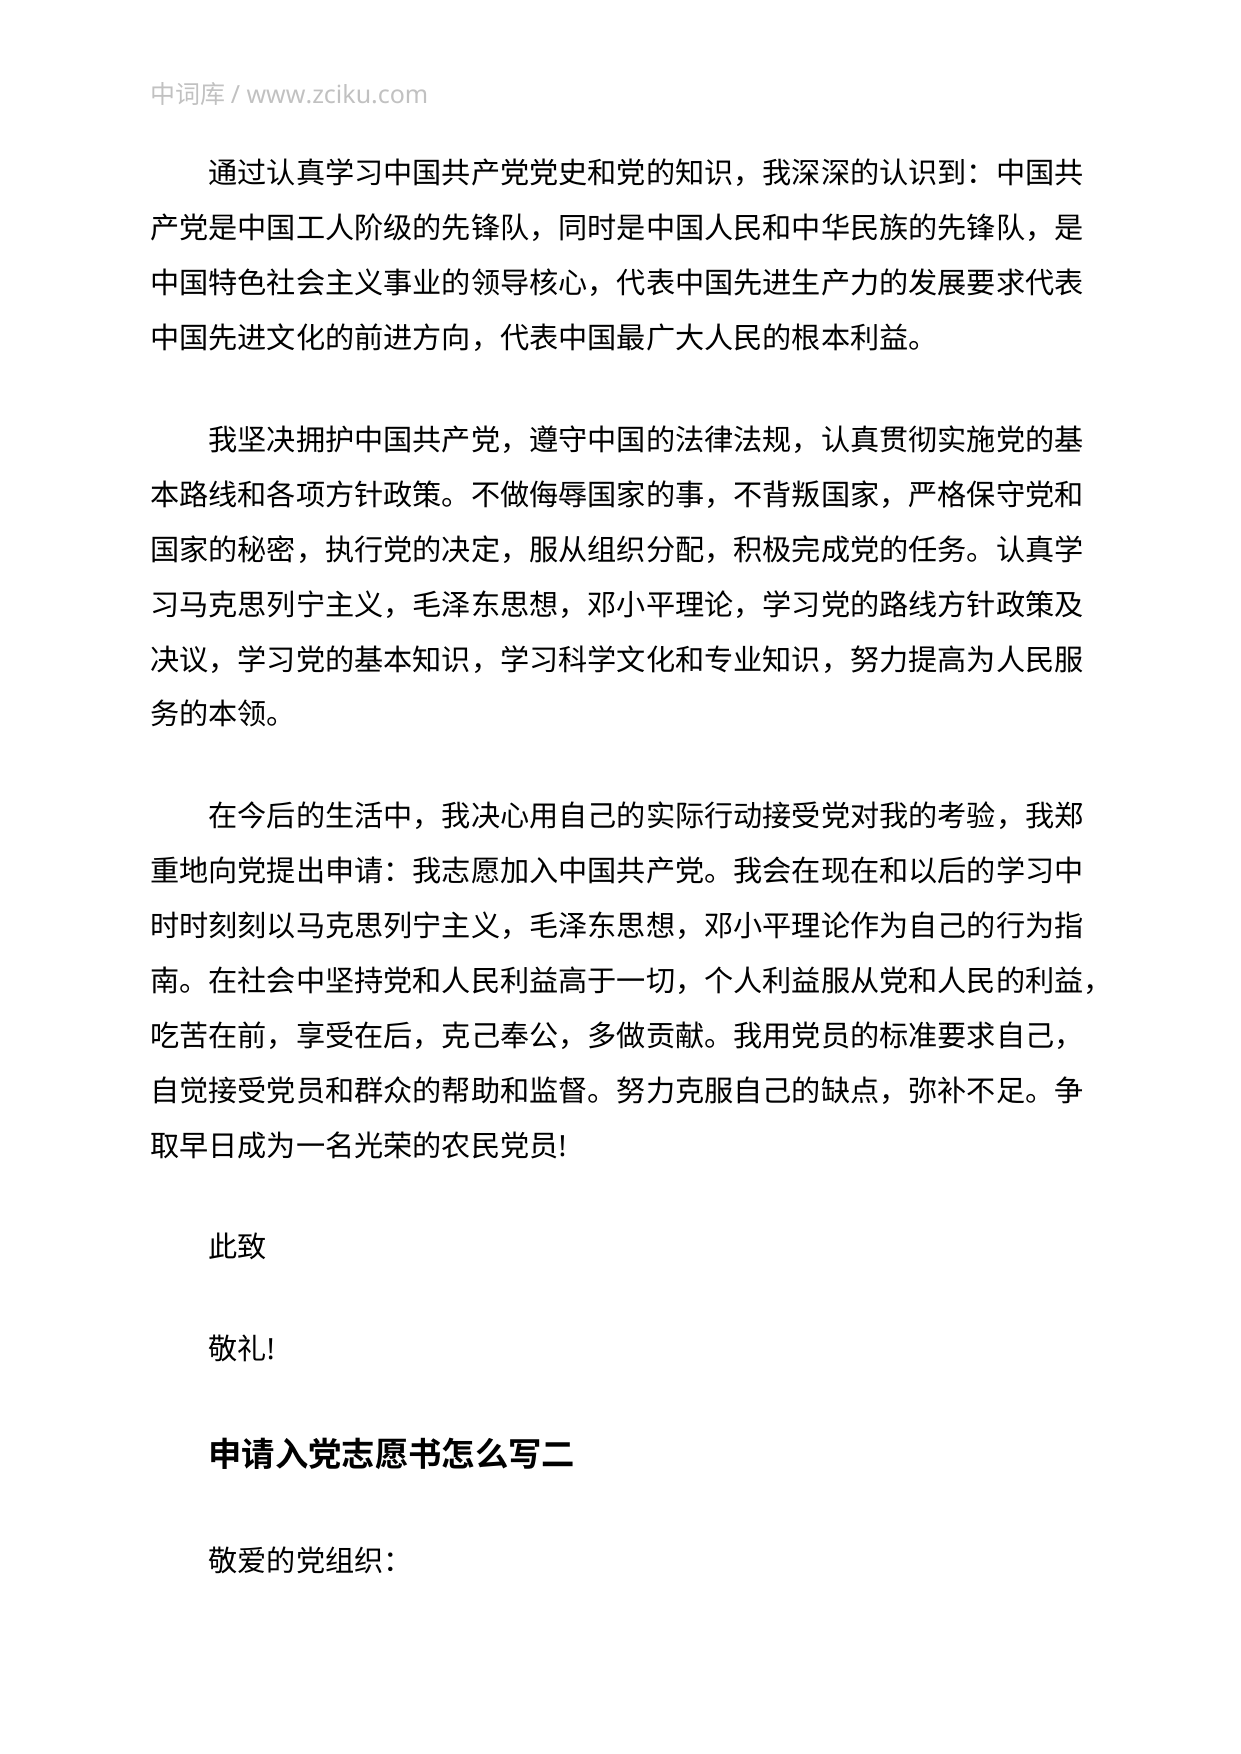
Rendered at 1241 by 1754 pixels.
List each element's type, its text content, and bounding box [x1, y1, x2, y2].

text 此致 [150, 1224, 1090, 1266]
text 在今后的生活中，我决心用自己的实际行动接受党对我的考验，我郑重地向党提出申请：我志愿加入中国共产党。我会在现在和以后的学习中时时刻刻以马克思列宁主义，毛泽东思想，邓小平理论作为自己的行为指南。在社会中坚持党和人民利益高于一切，个人利益服从党和人民的利益，吃苦在前，享受在后，克己奉公，多做贡献。我用党员的标准要求自己，自觉接受党员和群众的帮助和监督。努力克服自己的缺点，弥补不足。争取早日成为一名光荣的农民党员! [150, 793, 1090, 1164]
text 敬爱的党组织： [150, 1537, 1090, 1579]
text 通过认真学习中国共产党党史和党的知识，我深深的认识到：中国共产党是中国工人阶级的先锋队，同时是中国人民和中华民族的先锋队，是中国特色社会主义事业的领导核心，代表中国先进生产力的发展要求代表中国先进文化的前进方向，代表中国最广大人民的根本利益。 [150, 150, 1090, 357]
text 申请入党志愿书怎么写二 [150, 1428, 1090, 1476]
text 我坚决拥护中国共产党，遵守中国的法律法规，认真贯彻实施党的基本路线和各项方针政策。不做侮辱国家的事，不背叛国家，严格保守党和国家的秘密，执行党的决定，服从组织分配，积极完成党的任务。认真学习马克思列宁主义，毛泽东思想，邓小平理论，学习党的路线方针政策及决议，学习党的基本知识，学习科学文化和专业知识，努力提高为人民服务的本领。 [150, 416, 1090, 733]
text 敬礼! [150, 1326, 1090, 1368]
